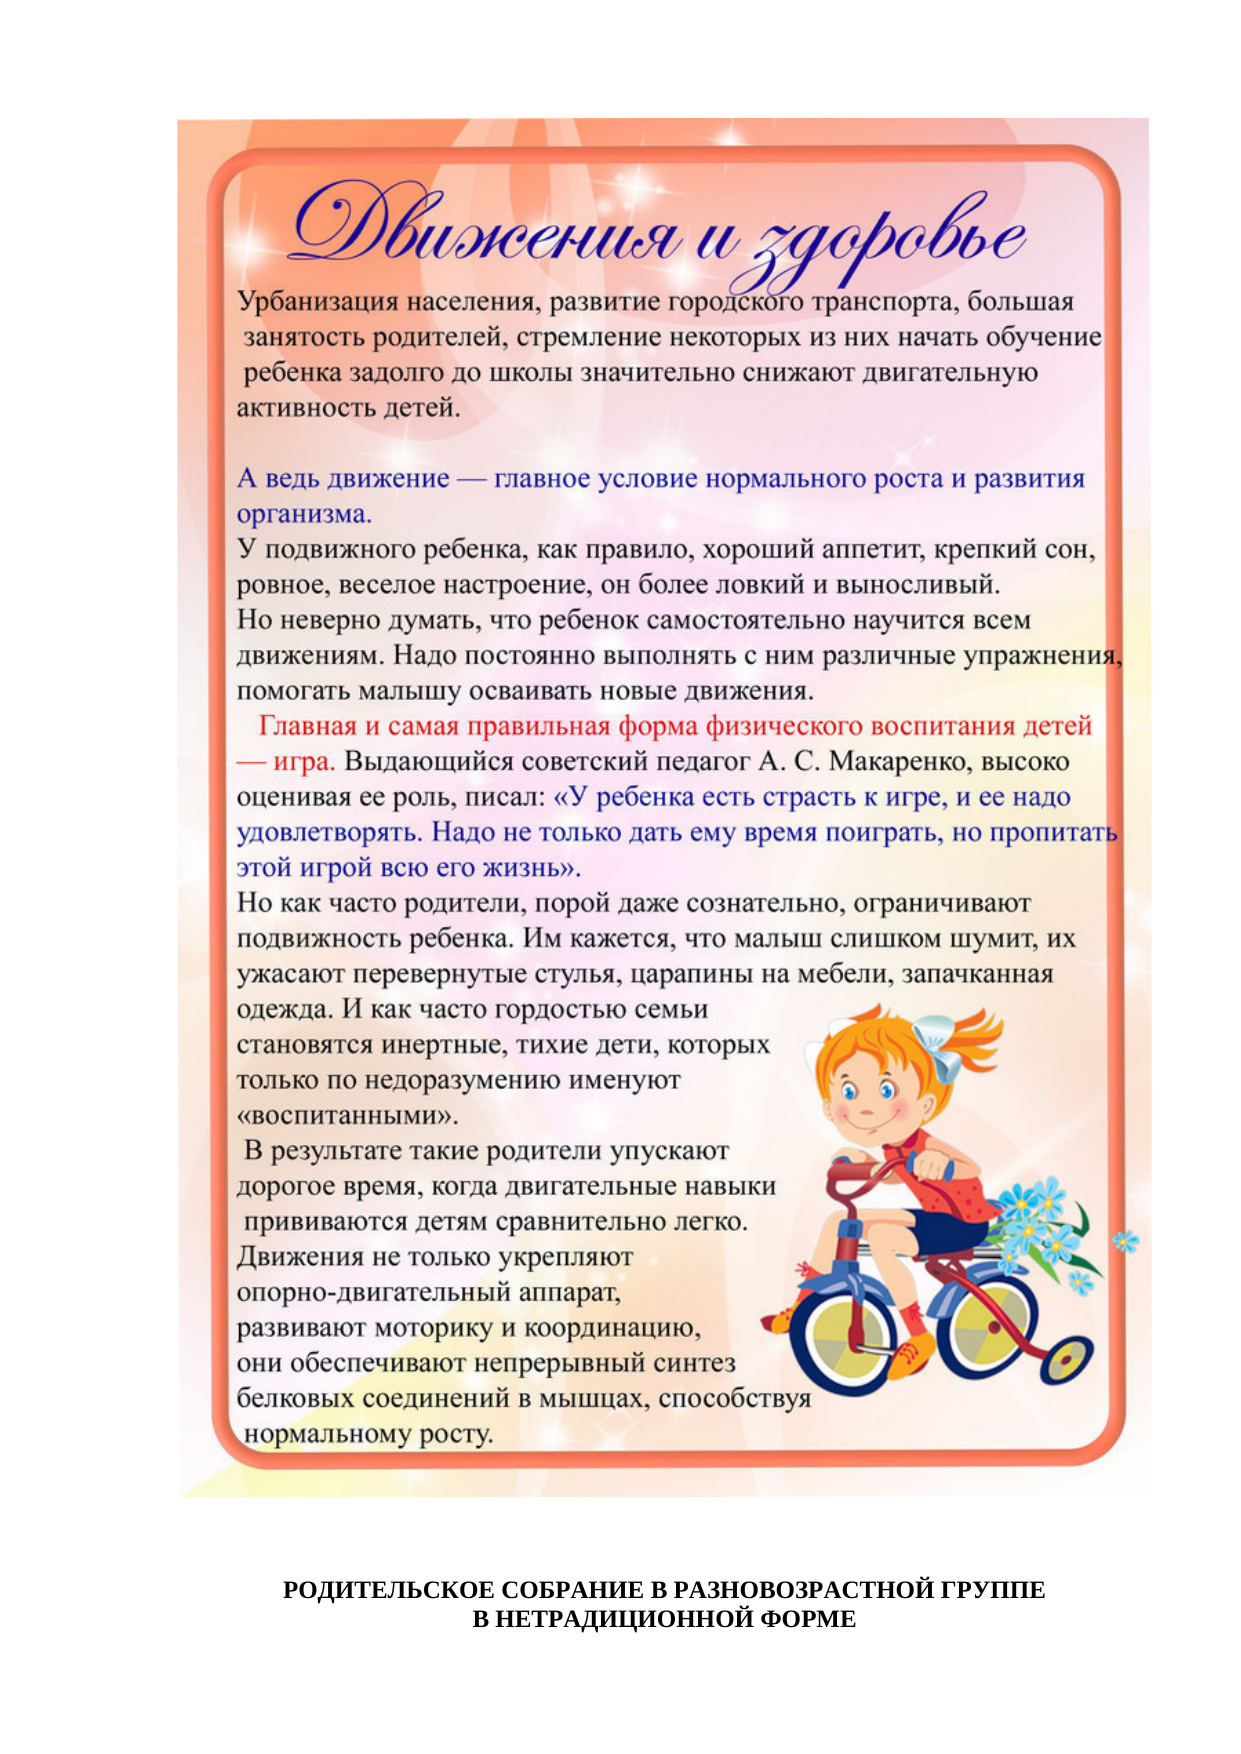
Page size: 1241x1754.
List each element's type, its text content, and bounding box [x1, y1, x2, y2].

text РОДИТЕЛЬСКОЕ СОБРАНИЕ В РАЗНОВОЗРАСТНОЙ ГРУППЕ [177, 1575, 1152, 1604]
picture [177, 118, 1152, 1497]
text В НЕТРАДИЦИОННОЙ ФОРМЕ [177, 1604, 1152, 1633]
